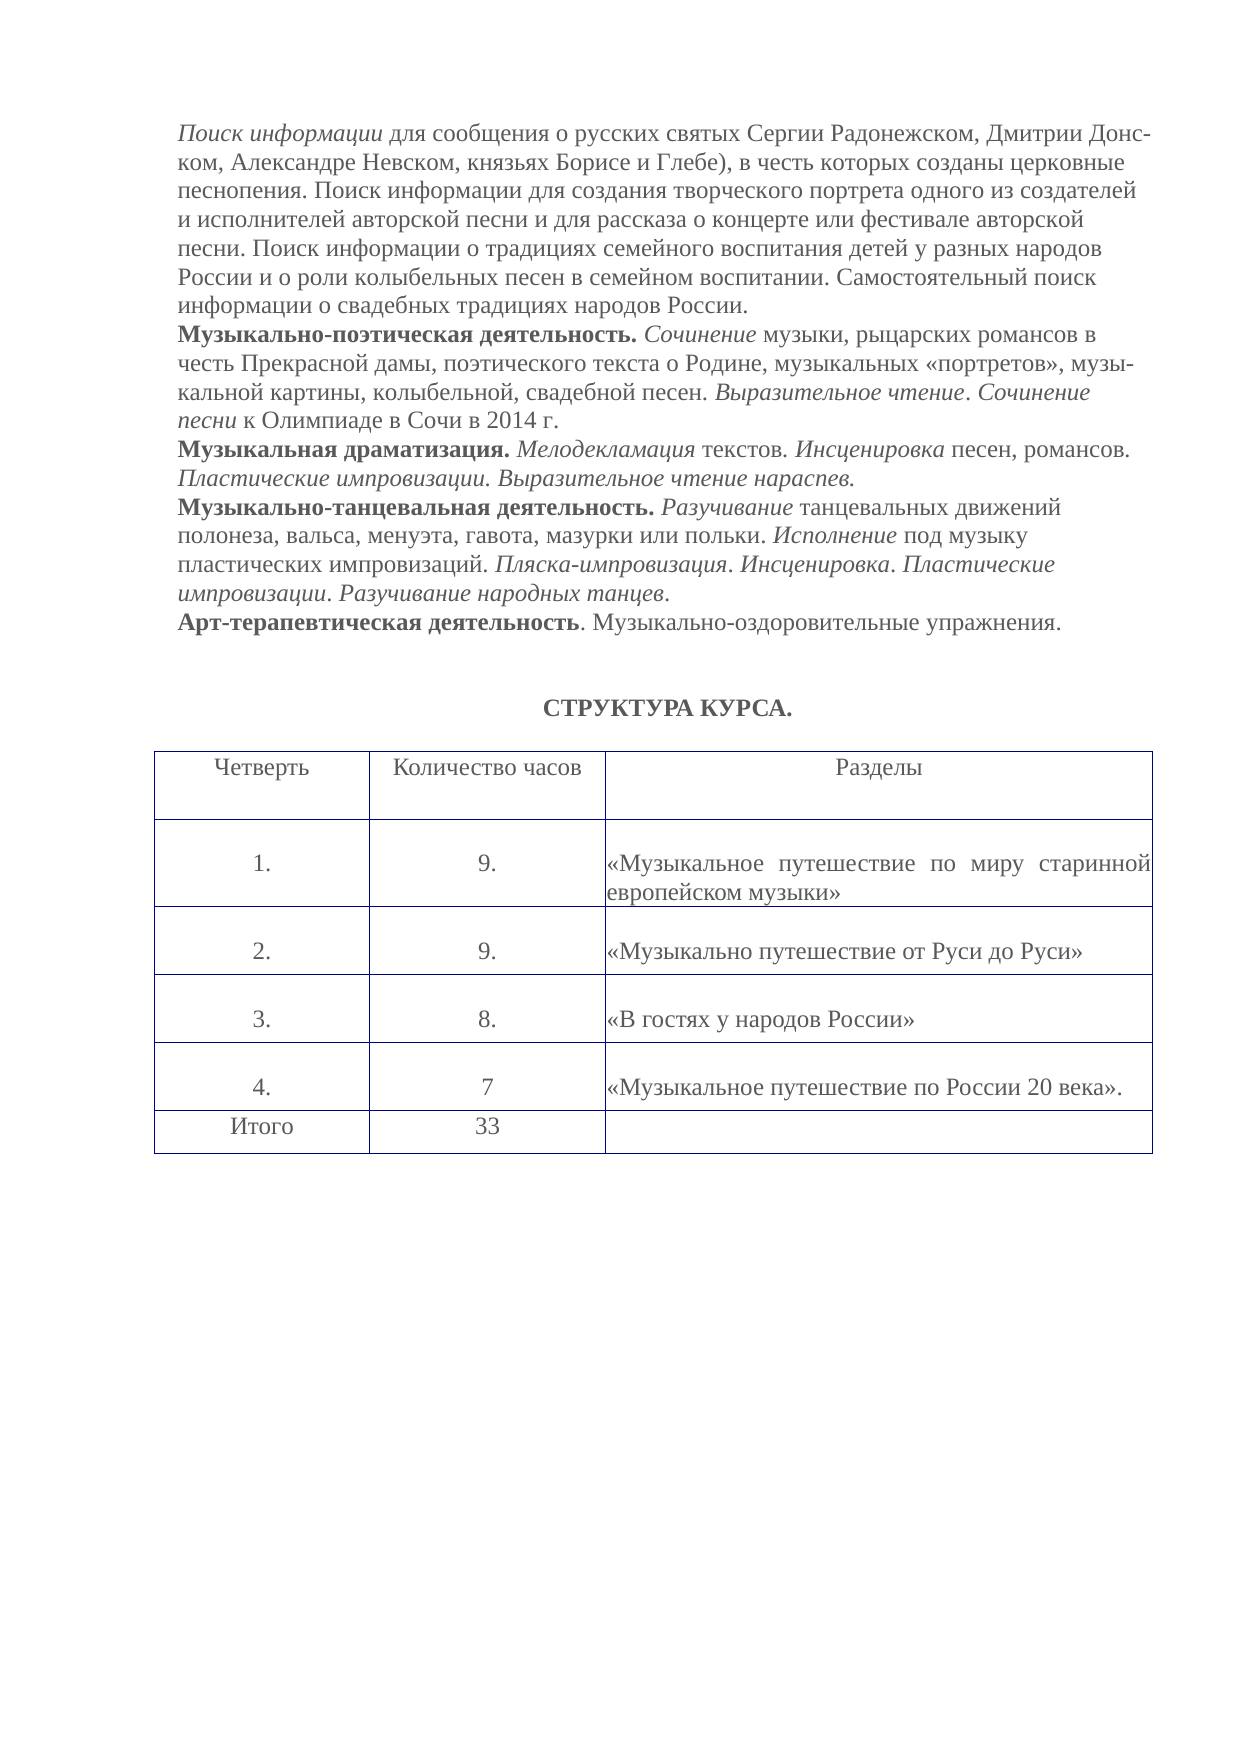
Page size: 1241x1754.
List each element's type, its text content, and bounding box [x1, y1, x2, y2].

table_header Разделы [606, 752, 1152, 819]
table_cell «Музыкальное путешествие по миру старинной европейском музыки» [606, 820, 1152, 906]
table_cell «Музыкальное путешествие по России 20 века». [606, 1043, 1152, 1110]
table_cell 7 [370, 1043, 605, 1110]
table_cell 3. [155, 975, 369, 1042]
table_cell 2. [155, 907, 369, 974]
table_cell 9. [370, 907, 605, 974]
table_cell 33 [370, 1111, 605, 1153]
table_cell 4. [155, 1043, 369, 1110]
text Арт-терапевтическая деятельность. Музыкально-оздоровительные упражнения. [177, 607, 1152, 636]
text Музыкальная драматизация. Мелодекламация текстов. Инсценировка песен, романсов. Пластические импровизации. Выразительное чтение нараспев. [177, 434, 1152, 492]
table_cell 9. [370, 820, 605, 906]
table_cell 8. [370, 975, 605, 1042]
text Музыкально-поэтическая деятельность. Сочинение музыки, рыцарских романсов в честь Прекрасной дамы, поэтического текста о Родине, музыкальных «портретов», музы-кальной картины, колыбельной, свадебной песен. Выразительное чтение. Сочинение песни к Олимпиаде в Сочи в 2014 г. [177, 319, 1152, 434]
table_cell «В гостях у народов России» [606, 975, 1152, 1042]
table_header Количество часов [370, 752, 605, 819]
text Поиск информации для сообщения о русских святых Сергии Радонежском, Дмитрии Донс-ком, Александре Невском, князьях Борисе и Глебе), в честь которых созданы церковные песнопения. Поиск информации для создания творческого портрета одного из создателей и исполнителей авторской песни и для рассказа о концерте или фестивале авторской песни. Поиск информации о традициях семейного воспитания детей у разных народов России и о роли колыбельных песен в семейном воспитании. Самостоятельный поиск информации о свадебных традициях народов России. [177, 118, 1152, 319]
table_header Четверть [155, 752, 369, 819]
table_cell Итого [155, 1111, 369, 1153]
text Музыкально-танцевальная деятельность. Разучивание танцевальных движений полонеза, вальса, менуэта, гавота, мазурки или польки. Исполнение под музыку пластических импровизаций. Пляска-импровизация. Инсценировка. Пластические импровизации. Разучивание народных танцев. [177, 492, 1152, 607]
table_cell 1. [155, 820, 369, 906]
table_cell «Музыкально путешествие от Руси до Руси» [606, 907, 1152, 974]
text СТРУКТУРА КУРСА. [177, 693, 1152, 722]
table_cell [606, 1111, 1152, 1153]
